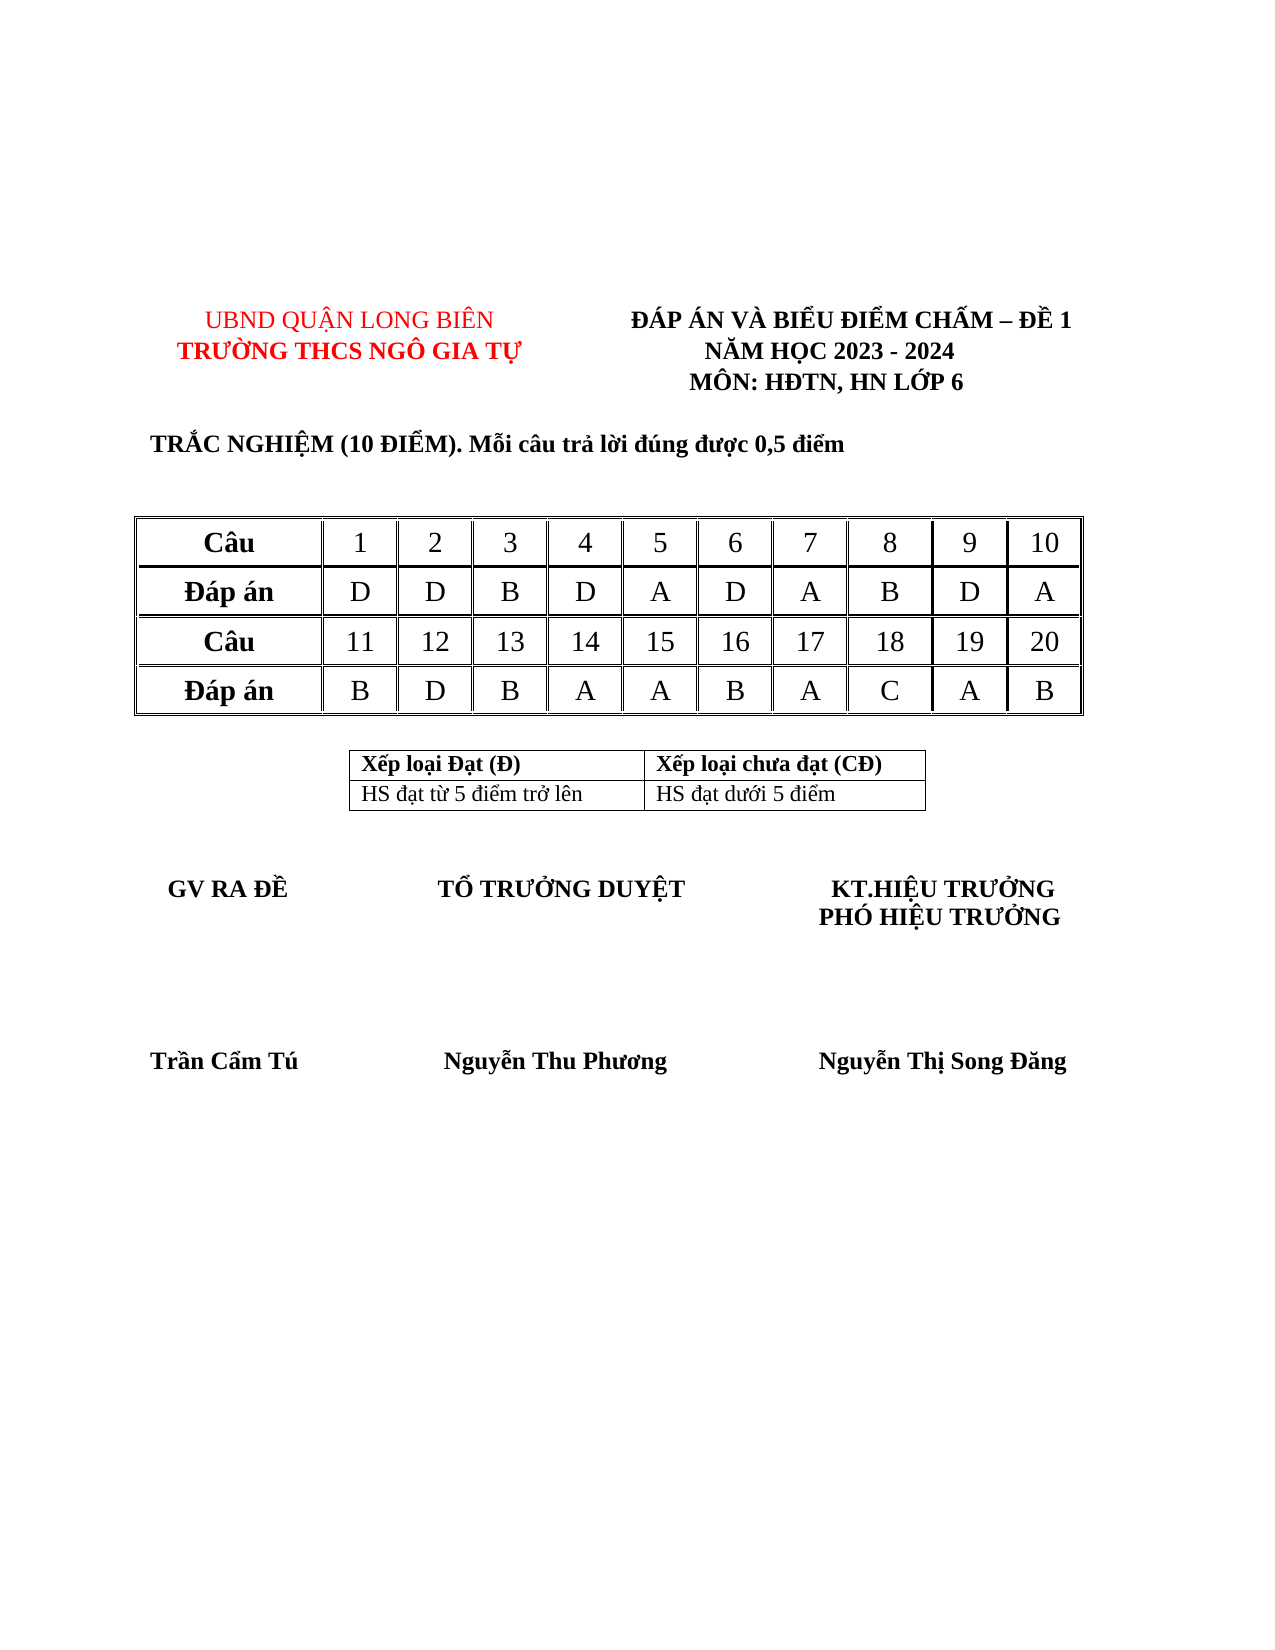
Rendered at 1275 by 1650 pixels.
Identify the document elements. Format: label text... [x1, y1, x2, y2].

table_header 3 [473, 519, 548, 565]
table_cell A [774, 568, 846, 614]
table_cell 20 [1009, 614, 1081, 663]
table_header Xếp loại Đạt (Đ) [350, 751, 644, 779]
table_header 7 [773, 519, 848, 565]
table_header Câu [137, 519, 323, 565]
table_cell Đáp án [137, 565, 321, 614]
table_header 8 [848, 517, 932, 565]
table_cell 17 [774, 618, 846, 663]
table_cell 11 [324, 618, 396, 663]
table_header 4 [548, 519, 623, 565]
table_cell D [549, 568, 621, 614]
table_cell A [773, 667, 848, 713]
table_cell A [932, 667, 1007, 713]
table_cell B [473, 667, 548, 713]
table_cell 16 [699, 618, 771, 663]
table_header 5 [623, 519, 698, 565]
table_header 6 [698, 519, 773, 565]
table_cell A [624, 568, 696, 614]
table_cell A [1009, 565, 1080, 614]
text TRẮC NGHIỆM (10 ĐIỂM). Mỗi câu trả lời đúng được 0,5 điểm [150, 429, 1125, 458]
table_header ĐÁP ÁN VÀ BIỂU ĐIỂM CHẤM – ĐỀ 1 NĂM HỌC 2023 - 2024 MÔN: HĐTN, HN LỚP 6 [549, 305, 1125, 398]
table_cell Đáp án [137, 664, 323, 713]
text Trần Cẩm Tú Nguyễn Thu Phương Nguyễn Thị Song Đăng [150, 1046, 1120, 1075]
table_cell D [324, 568, 396, 614]
table_cell B [849, 568, 931, 614]
table_cell B [474, 568, 546, 614]
table_header 9 [932, 517, 1007, 565]
table_cell Câu [137, 614, 321, 663]
table_header 10 [1007, 519, 1080, 565]
text PHÓ HIỆU TRƯỞNG [155, 902, 1120, 931]
table_cell 13 [474, 618, 546, 663]
table_cell B [323, 667, 398, 713]
table_cell 12 [399, 618, 471, 663]
table_cell C [848, 667, 932, 713]
table_cell HS đạt từ 5 điểm trở lên [350, 781, 644, 809]
text GV RA ĐỀ TỔ TRƯỞNG DUYỆT KT.HIỆU TRƯỞNG [155, 874, 1120, 902]
table_cell D [399, 568, 471, 614]
table_header Xếp loại chưa đạt (CĐ) [645, 751, 925, 779]
table_cell A [623, 667, 698, 713]
table_cell 15 [624, 618, 696, 663]
table_cell 19 [934, 618, 1006, 663]
table_cell B [698, 667, 773, 713]
table_header 2 [398, 519, 473, 565]
table_header 1 [323, 519, 398, 565]
table_cell D [934, 568, 1006, 614]
table_cell HS đạt dưới 5 điểm [645, 781, 925, 809]
table_cell D [699, 568, 771, 614]
table_cell 18 [849, 618, 931, 663]
table_cell 14 [549, 618, 621, 663]
table_cell D [398, 667, 473, 713]
table_cell B [1007, 664, 1081, 713]
table_header UBND QUẬN LONG BIÊN TRƯỜNG THCS NGÔ GIA TỰ [150, 305, 548, 398]
table_cell A [548, 667, 623, 713]
